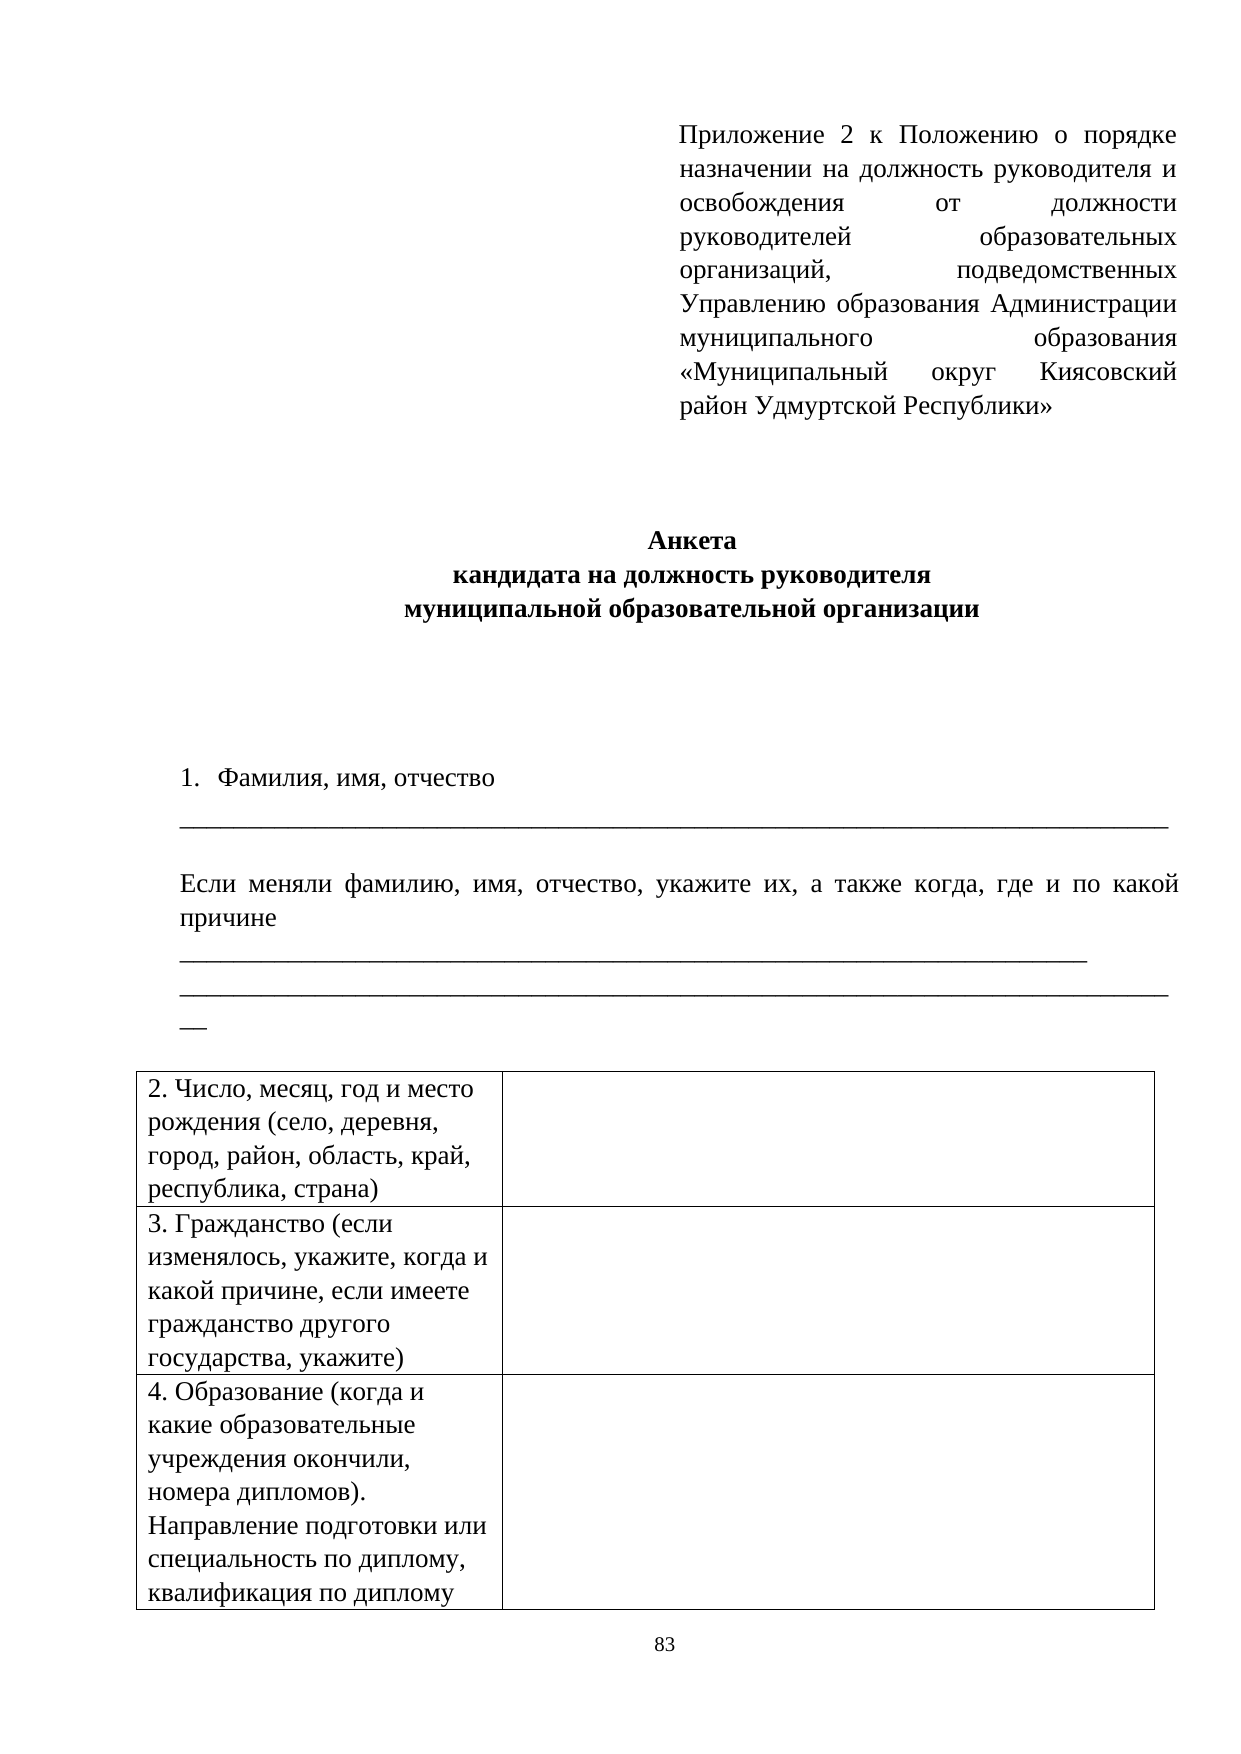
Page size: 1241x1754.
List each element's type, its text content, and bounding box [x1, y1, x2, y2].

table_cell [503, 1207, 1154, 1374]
text кандидата на должность руководителя [148, 558, 1177, 589]
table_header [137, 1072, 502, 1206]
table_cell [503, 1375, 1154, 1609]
text ___________________________________________________________________________ [179, 968, 1181, 1032]
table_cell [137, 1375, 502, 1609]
text Анкета [148, 524, 1177, 556]
text Приложение 2 к Положению о порядке назначении на должность руководителя и освобождения от должности руководителей образовательных организаций, подведомственных Управлению образования Администрации муниципального образования «Муниципальный округ Киясовский район Удмуртской Республики» [678, 118, 1177, 420]
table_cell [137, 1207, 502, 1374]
text муниципальной образовательной организации [148, 592, 1177, 623]
text _________________________________________________________________________ [179, 800, 1181, 831]
text Если меняли фамилию, имя, отчество, укажите их, а также когда, где и по какой причине ___________________________________________________________________ [179, 867, 1181, 965]
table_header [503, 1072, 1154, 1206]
list Фамилия, имя, отчество [180, 761, 1181, 792]
